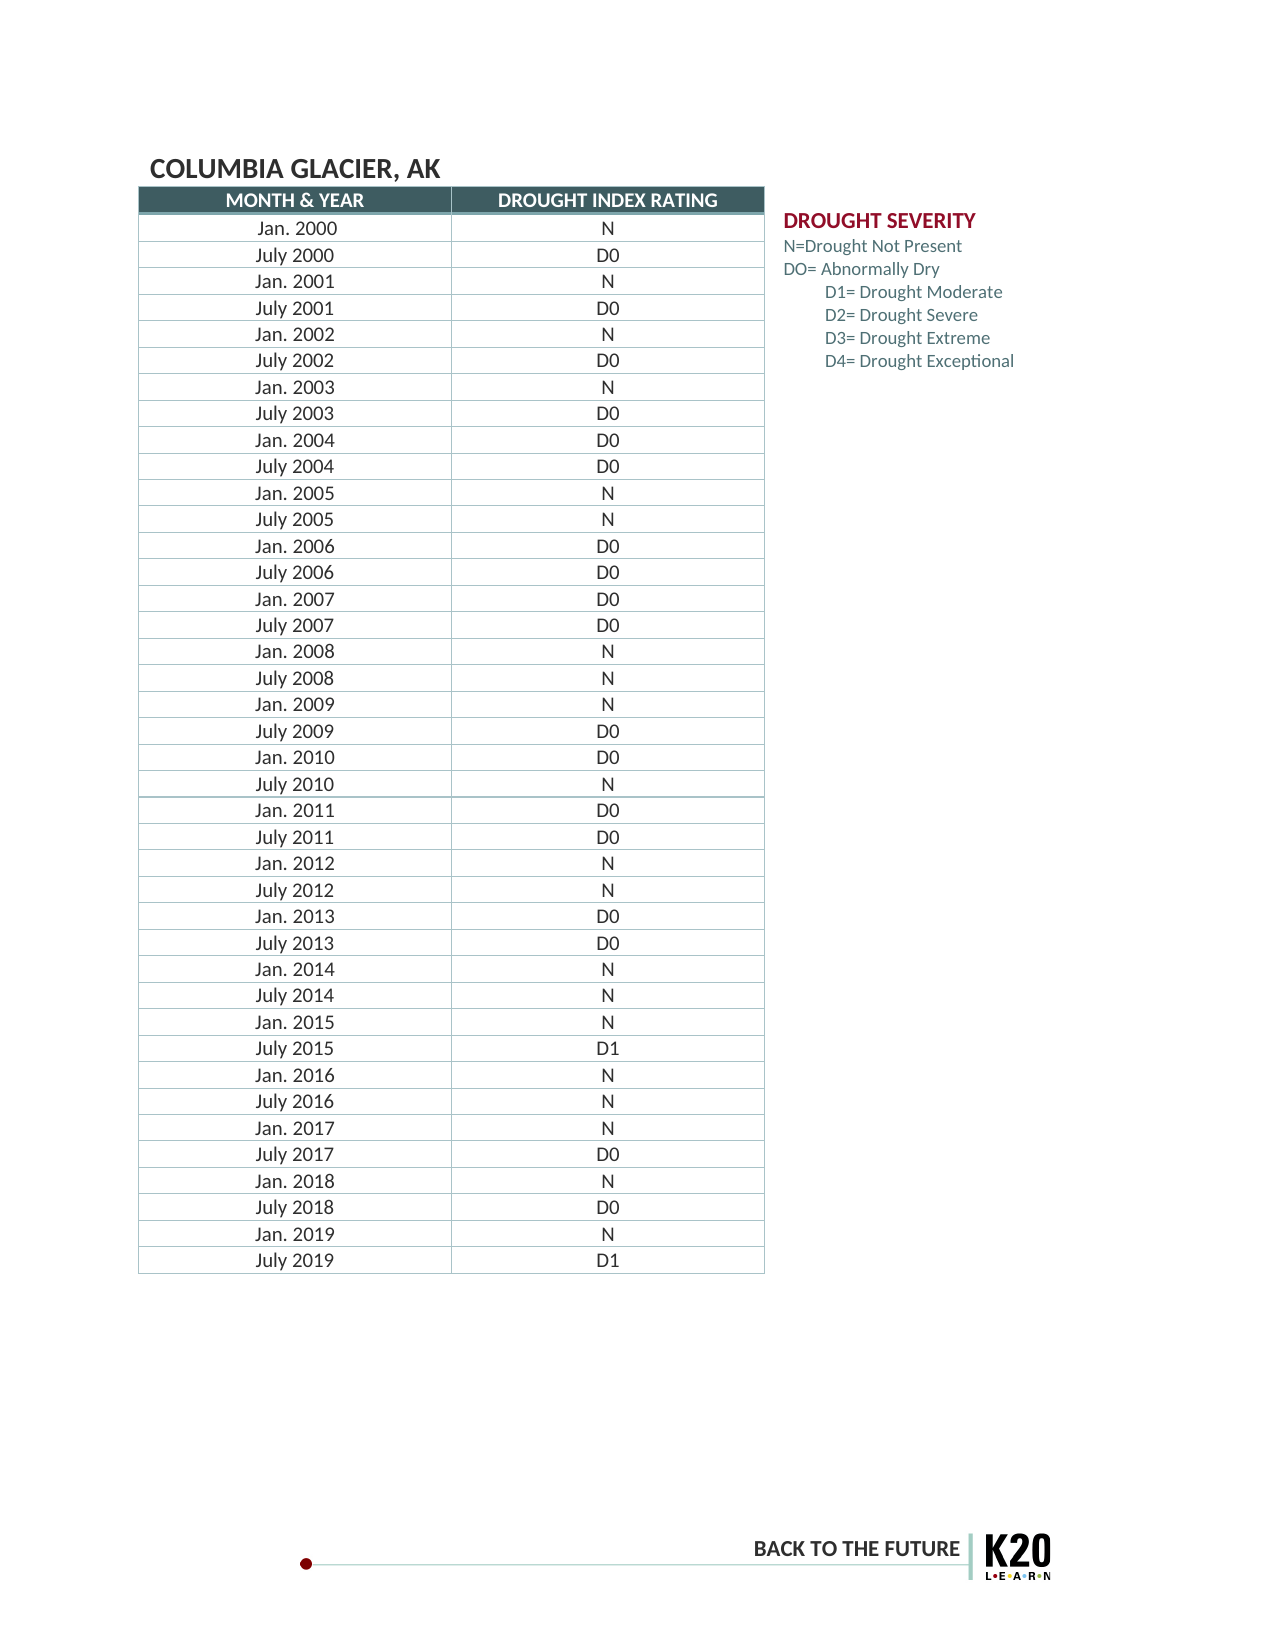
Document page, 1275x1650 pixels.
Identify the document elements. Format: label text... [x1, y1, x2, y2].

table_cell Jan. 2015 [139, 1009, 451, 1034]
list N=Drought Not Present DO= Abnormally Dry [765, 234, 1125, 280]
table_cell D0 [452, 427, 764, 452]
table_cell D0 [452, 348, 764, 373]
table_cell D0 [452, 930, 764, 955]
table_cell Jan. 2018 [139, 1168, 451, 1193]
table_cell July 2011 [139, 824, 451, 849]
table_cell Jan. 2001 [139, 268, 451, 294]
table_cell N [452, 850, 764, 876]
subtitle DROUGHT SEVERITY [765, 206, 1125, 234]
table_cell N [452, 877, 764, 902]
table_cell N [452, 771, 764, 796]
table_cell Jan. 2003 [139, 374, 451, 399]
table_cell N [452, 639, 764, 664]
list D2= Drought Severe [825, 303, 1125, 326]
table_cell D0 [452, 295, 764, 320]
table_cell N [452, 1168, 764, 1193]
table_cell July 2003 [139, 401, 451, 426]
table_cell July 2009 [139, 718, 451, 743]
table_cell Jan. 2014 [139, 956, 451, 982]
table_cell D0 [452, 824, 764, 849]
table_cell July 2013 [139, 930, 451, 955]
table_cell N [452, 1089, 764, 1114]
table_cell Jan. 2008 [139, 639, 451, 664]
table_cell D1 [452, 1036, 764, 1061]
table_cell July 2008 [139, 665, 451, 691]
table_cell Jan. 2011 [139, 798, 451, 823]
table_cell Jan. 2000 [139, 215, 451, 241]
table_cell July 2015 [139, 1036, 451, 1061]
table_cell Jan. 2005 [139, 480, 451, 505]
table_cell July 2016 [139, 1089, 451, 1114]
table_cell July 2012 [139, 877, 451, 902]
table_cell N [452, 506, 764, 532]
table_header MONTH & YEAR [139, 187, 451, 212]
table_cell July 2019 [139, 1247, 451, 1273]
table_cell N [452, 1221, 764, 1246]
table_cell D0 [452, 903, 764, 929]
table_cell N [452, 1062, 764, 1087]
table_cell Jan. 2002 [139, 321, 451, 347]
table_cell July 2000 [139, 242, 451, 267]
table_cell D0 [452, 745, 764, 770]
picture [300, 1530, 1050, 1583]
table_cell July 2017 [139, 1141, 451, 1167]
table_cell D0 [452, 586, 764, 611]
table_cell D1 [452, 1247, 764, 1273]
table_cell Jan. 2017 [139, 1115, 451, 1140]
table_cell Jan. 2013 [139, 903, 451, 929]
table_cell July 2002 [139, 348, 451, 373]
table_cell July 2006 [139, 559, 451, 585]
table_cell N [452, 321, 764, 347]
table_cell D0 [452, 454, 764, 479]
table_cell Jan. 2010 [139, 745, 451, 770]
table_cell N [452, 983, 764, 1008]
table_cell D0 [452, 798, 764, 823]
list COLUMBIA GLACIER, AK [150, 150, 1125, 186]
list D1= Drought Moderate [825, 280, 1125, 303]
table_header DROUGHT INDEX RATING [452, 187, 764, 212]
table_cell D0 [452, 242, 764, 267]
table_cell N [452, 268, 764, 294]
table_cell D0 [452, 718, 764, 743]
table_cell N [452, 215, 764, 241]
table_cell D0 [452, 1141, 764, 1167]
table_cell N [452, 374, 764, 399]
table_cell Jan. 2019 [139, 1221, 451, 1246]
list D4= Drought Exceptional [825, 349, 1125, 372]
table_cell Jan. 2004 [139, 427, 451, 452]
table_cell D0 [452, 401, 764, 426]
table_cell N [452, 956, 764, 982]
table_cell N [452, 1009, 764, 1034]
table_cell N [452, 480, 764, 505]
table_cell Jan. 2009 [139, 692, 451, 717]
list D3= Drought Extreme [825, 326, 1125, 349]
table_cell Jan. 2016 [139, 1062, 451, 1087]
table_cell July 2004 [139, 454, 451, 479]
table_cell Jan. 2007 [139, 586, 451, 611]
table_cell D0 [452, 533, 764, 558]
table_cell July 2014 [139, 983, 451, 1008]
table_cell N [452, 692, 764, 717]
table_cell July 2018 [139, 1194, 451, 1220]
table_cell N [452, 665, 764, 691]
table_cell Jan. 2012 [139, 850, 451, 876]
table_cell July 2005 [139, 506, 451, 532]
table_cell July 2001 [139, 295, 451, 320]
table_cell July 2007 [139, 612, 451, 638]
table_cell D0 [452, 1194, 764, 1220]
table_cell D0 [452, 612, 764, 638]
table_cell July 2010 [139, 771, 451, 796]
table_cell N [452, 1115, 764, 1140]
table_cell D0 [452, 559, 764, 585]
table_cell Jan. 2006 [139, 533, 451, 558]
